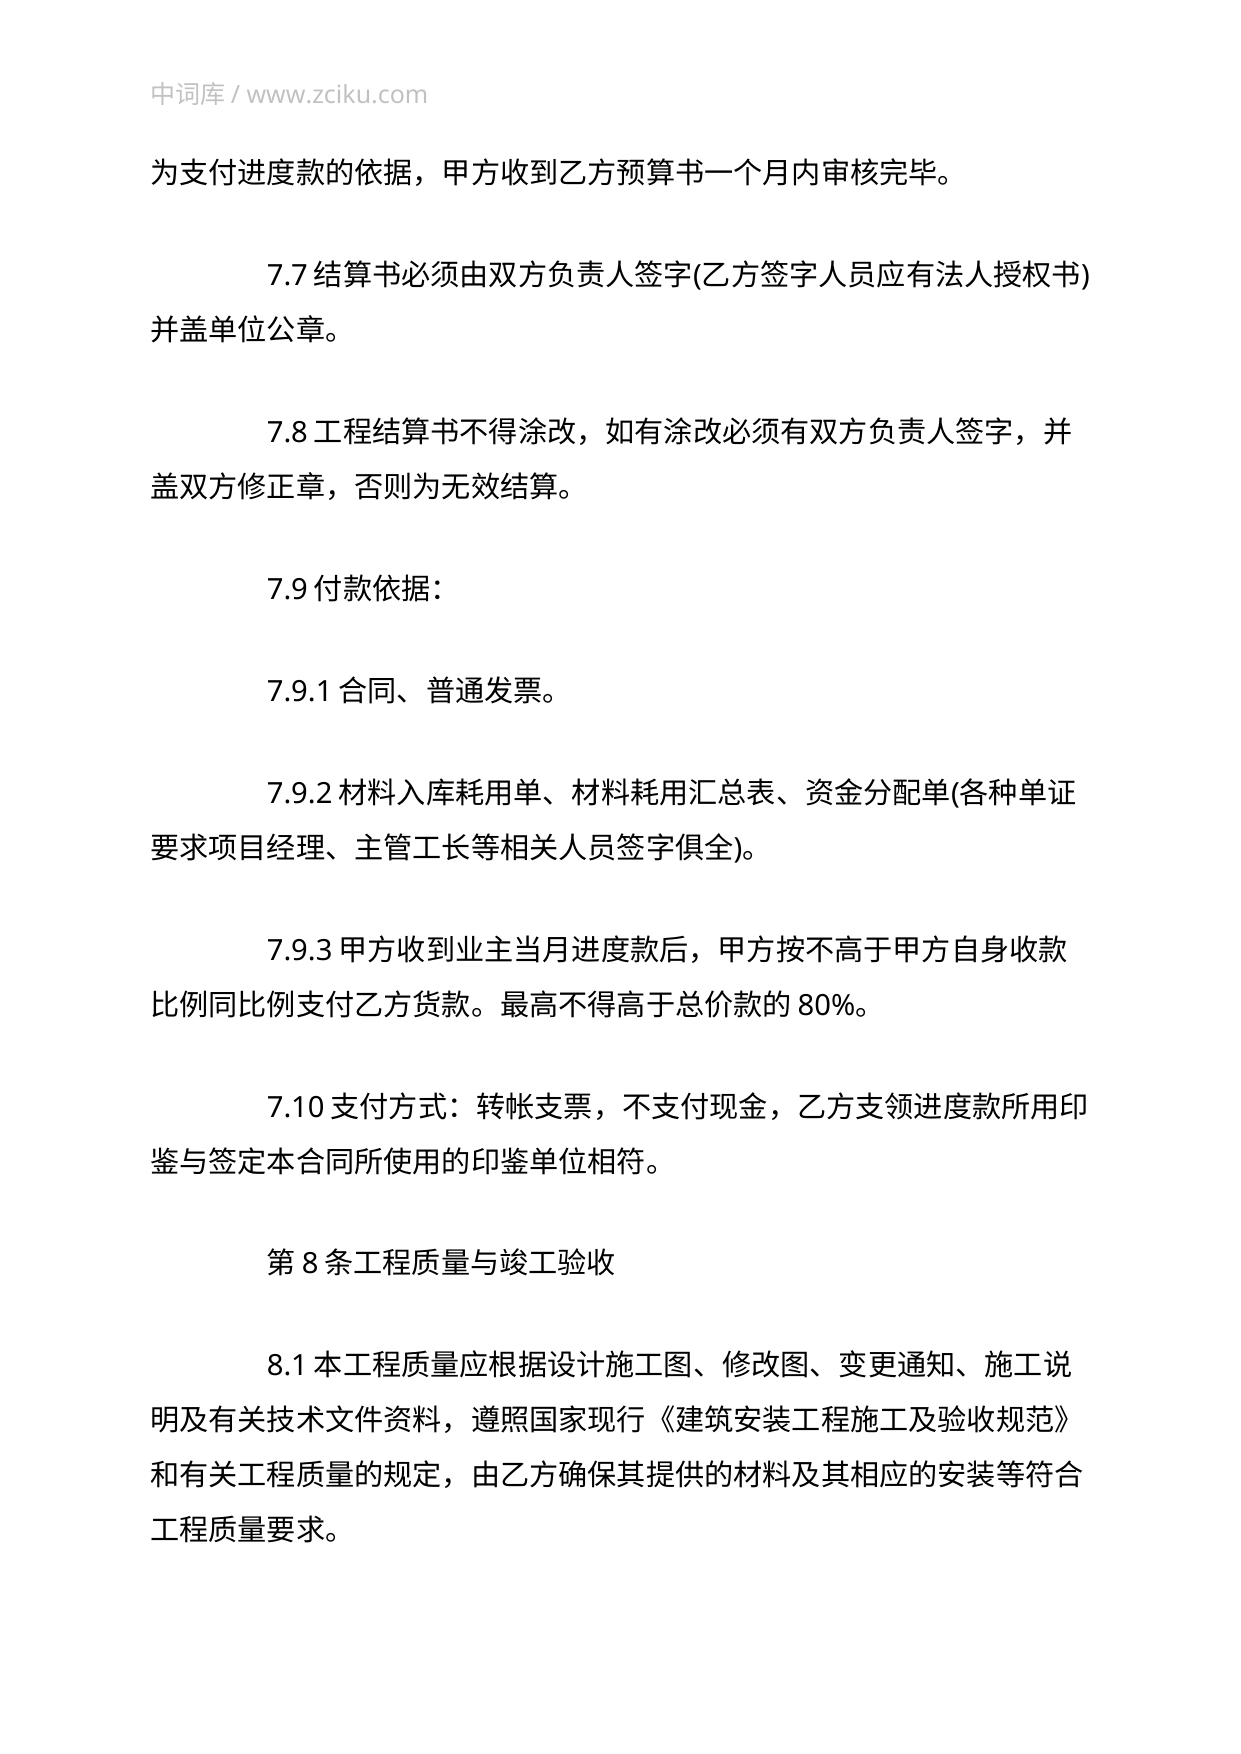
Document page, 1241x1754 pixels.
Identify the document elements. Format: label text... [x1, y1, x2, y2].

text 7.9.1合同、普通发票。 [150, 667, 1090, 710]
text 7.9付款依据： [150, 565, 1090, 608]
text 7.7结算书必须由双方负责人签字(乙方签字人员应有法人授权书)并盖单位公章。 [150, 252, 1090, 349]
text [150, 150, 1090, 192]
text 7.10支付方式：转帐支票，不支付现金，乙方支领进度款所用印鉴与签定本合同所使用的印鉴单位相符。 [150, 1083, 1090, 1181]
text 第8条工程质量与竣工验收 [150, 1240, 1090, 1282]
text 8.1本工程质量应根据设计施工图、修改图、变更通知、施工说明及有关技术文件资料，遵照国家现行《建筑安装工程施工及验收规范》和有关工程质量的规定，由乙方确保其提供的材料及其相应的安装等符合工程质量要求。 [150, 1342, 1090, 1549]
text 7.9.3甲方收到业主当月进度款后，甲方按不高于甲方自身收款比例同比例支付乙方货款。最高不得高于总价款的80%。 [150, 926, 1090, 1024]
text 7.8工程结算书不得涂改，如有涂改必须有双方负责人签字，并盖双方修正章，否则为无效结算。 [150, 408, 1090, 506]
text 7.9.2材料入库耗用单、材料耗用汇总表、资金分配单(各种单证要求项目经理、主管工长等相关人员签字俱全)。 [150, 769, 1090, 867]
